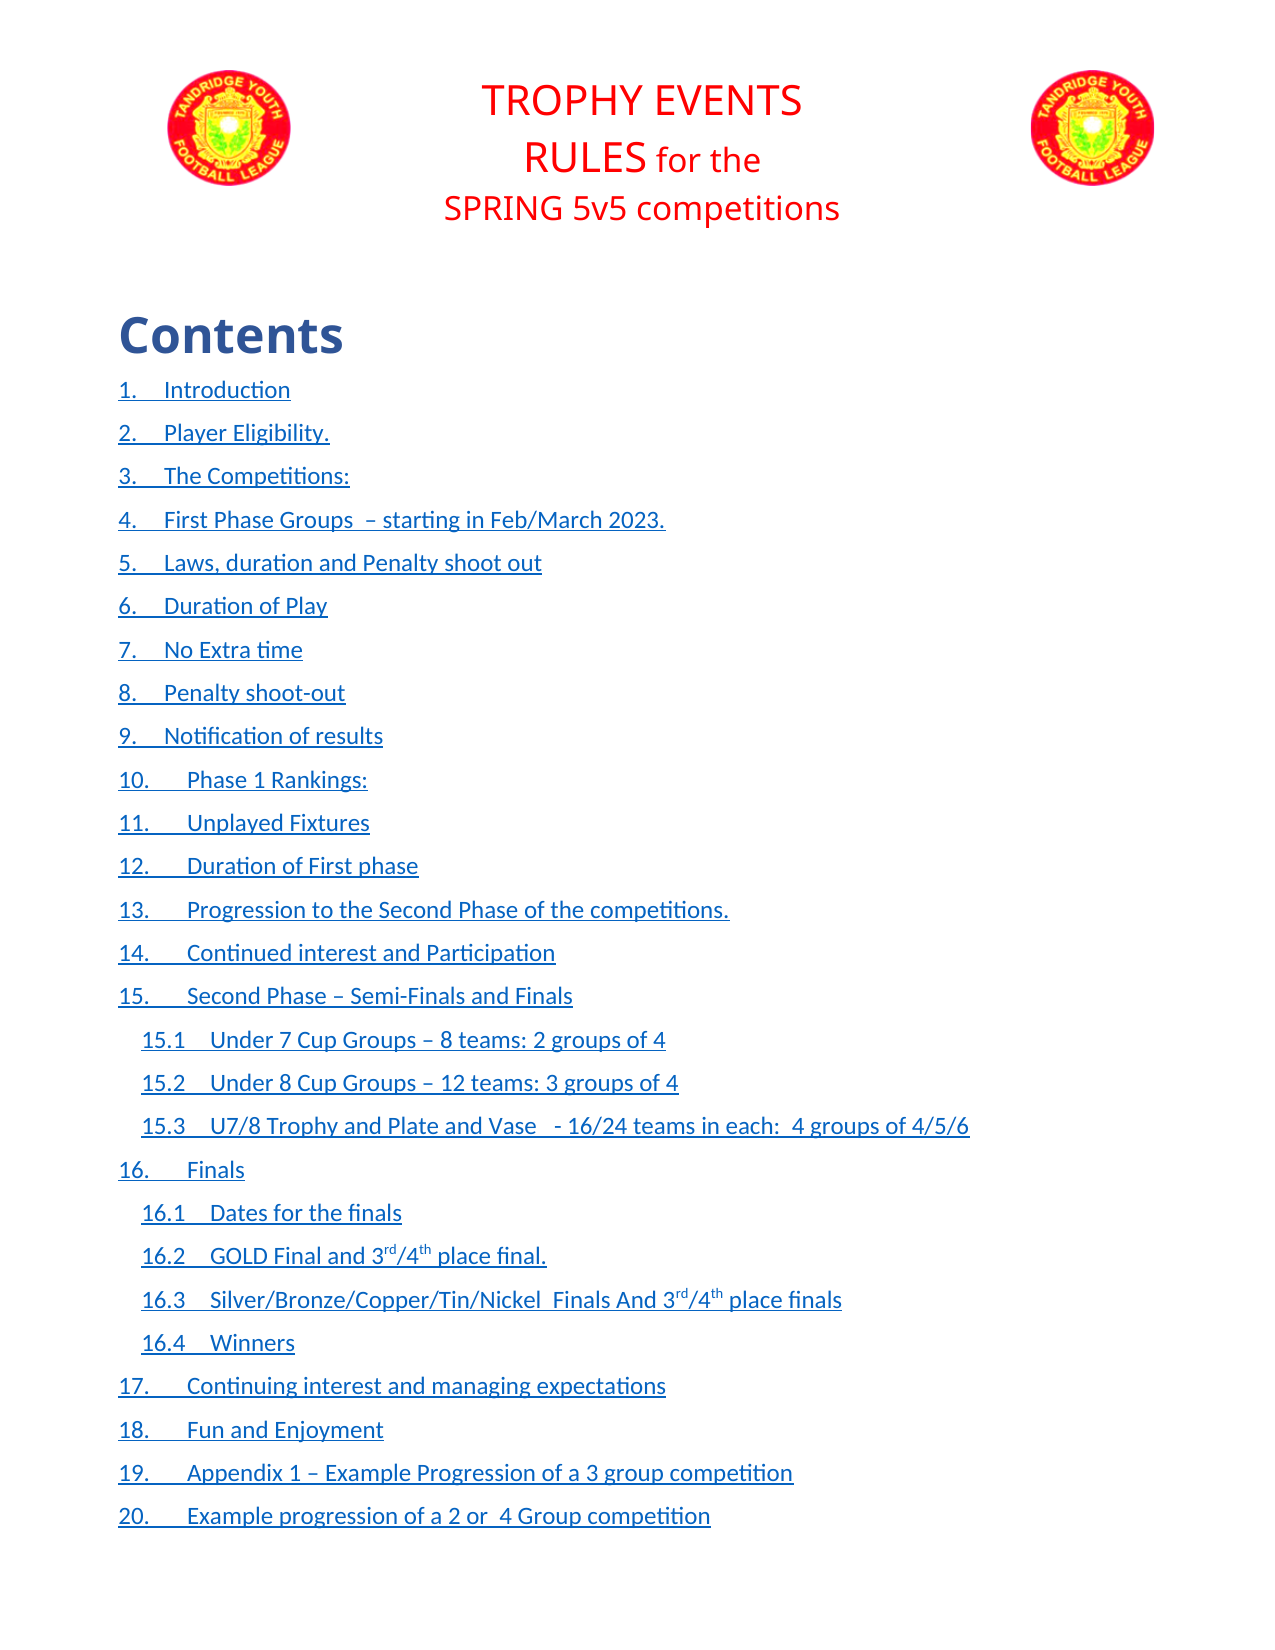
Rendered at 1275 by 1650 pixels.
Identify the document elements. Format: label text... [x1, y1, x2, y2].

picture [167, 70, 291, 186]
table_header [944, 71, 1240, 275]
table_header [118, 71, 339, 275]
picture [1030, 70, 1155, 186]
table_header TROPHY EVENTS RULES for the SPRING 5v5 competitions [340, 71, 944, 275]
